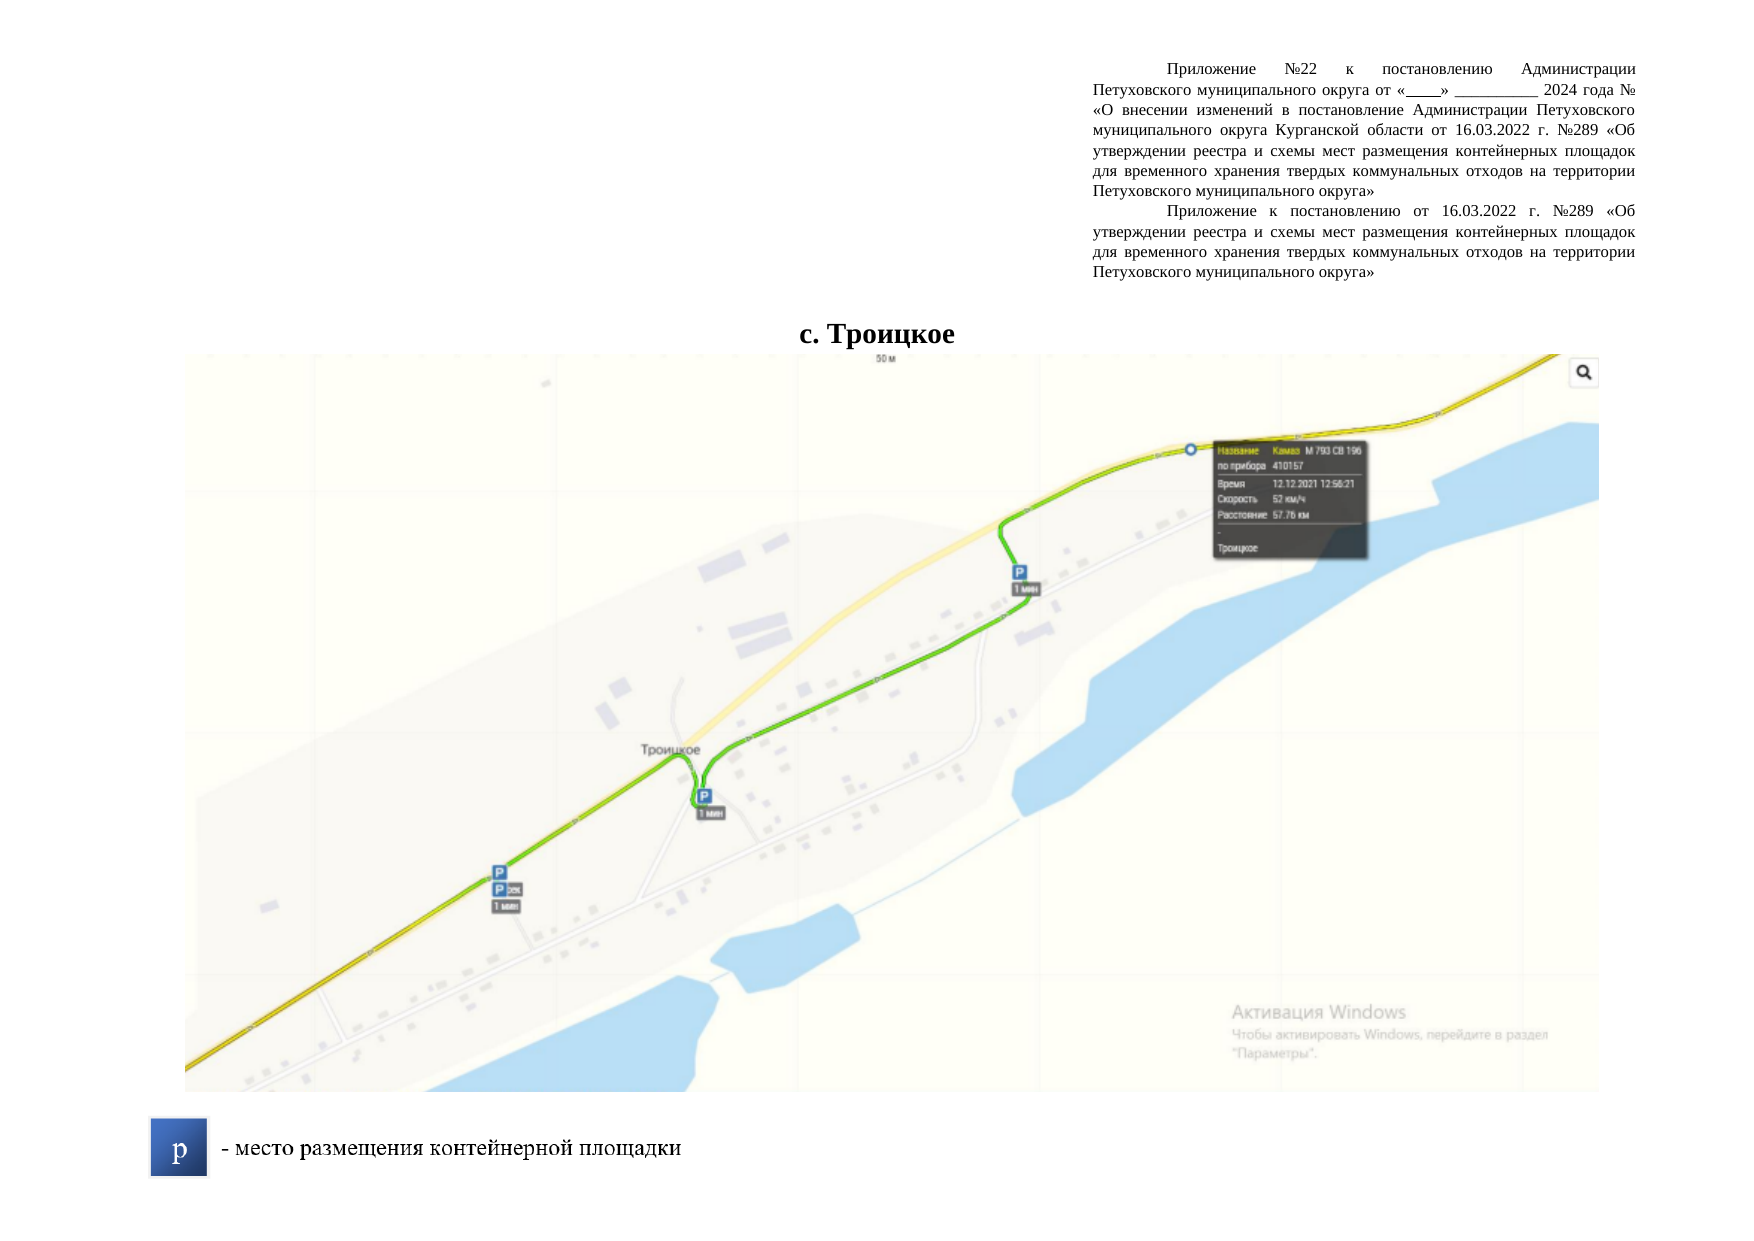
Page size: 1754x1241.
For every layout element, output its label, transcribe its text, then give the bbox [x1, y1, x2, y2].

text с. Троицкое [118, 316, 1636, 349]
text Приложение к постановлению от 16.03.2022 г. №289 «Об утверждении реестра и схемы мест размещения контейнерных площадок для временного хранения твердых коммунальных отходов на территории Петуховского муниципального округа» [1093, 201, 1636, 281]
text Приложение №22 к постановлению Администрации Петуховского муниципального округа от « » __________ 2024 года № «О внесении изменений в постановление Администрации Петуховского муниципального округа Курганской области от 16.03.2022 г. №289 «Об утверждении реестра и схемы мест размещения контейнерных площадок для временного хранения твердых коммунальных отходов на территории Петуховского муниципального округа» [1093, 59, 1636, 200]
picture [116, 1093, 696, 1200]
picture [185, 354, 1599, 1092]
